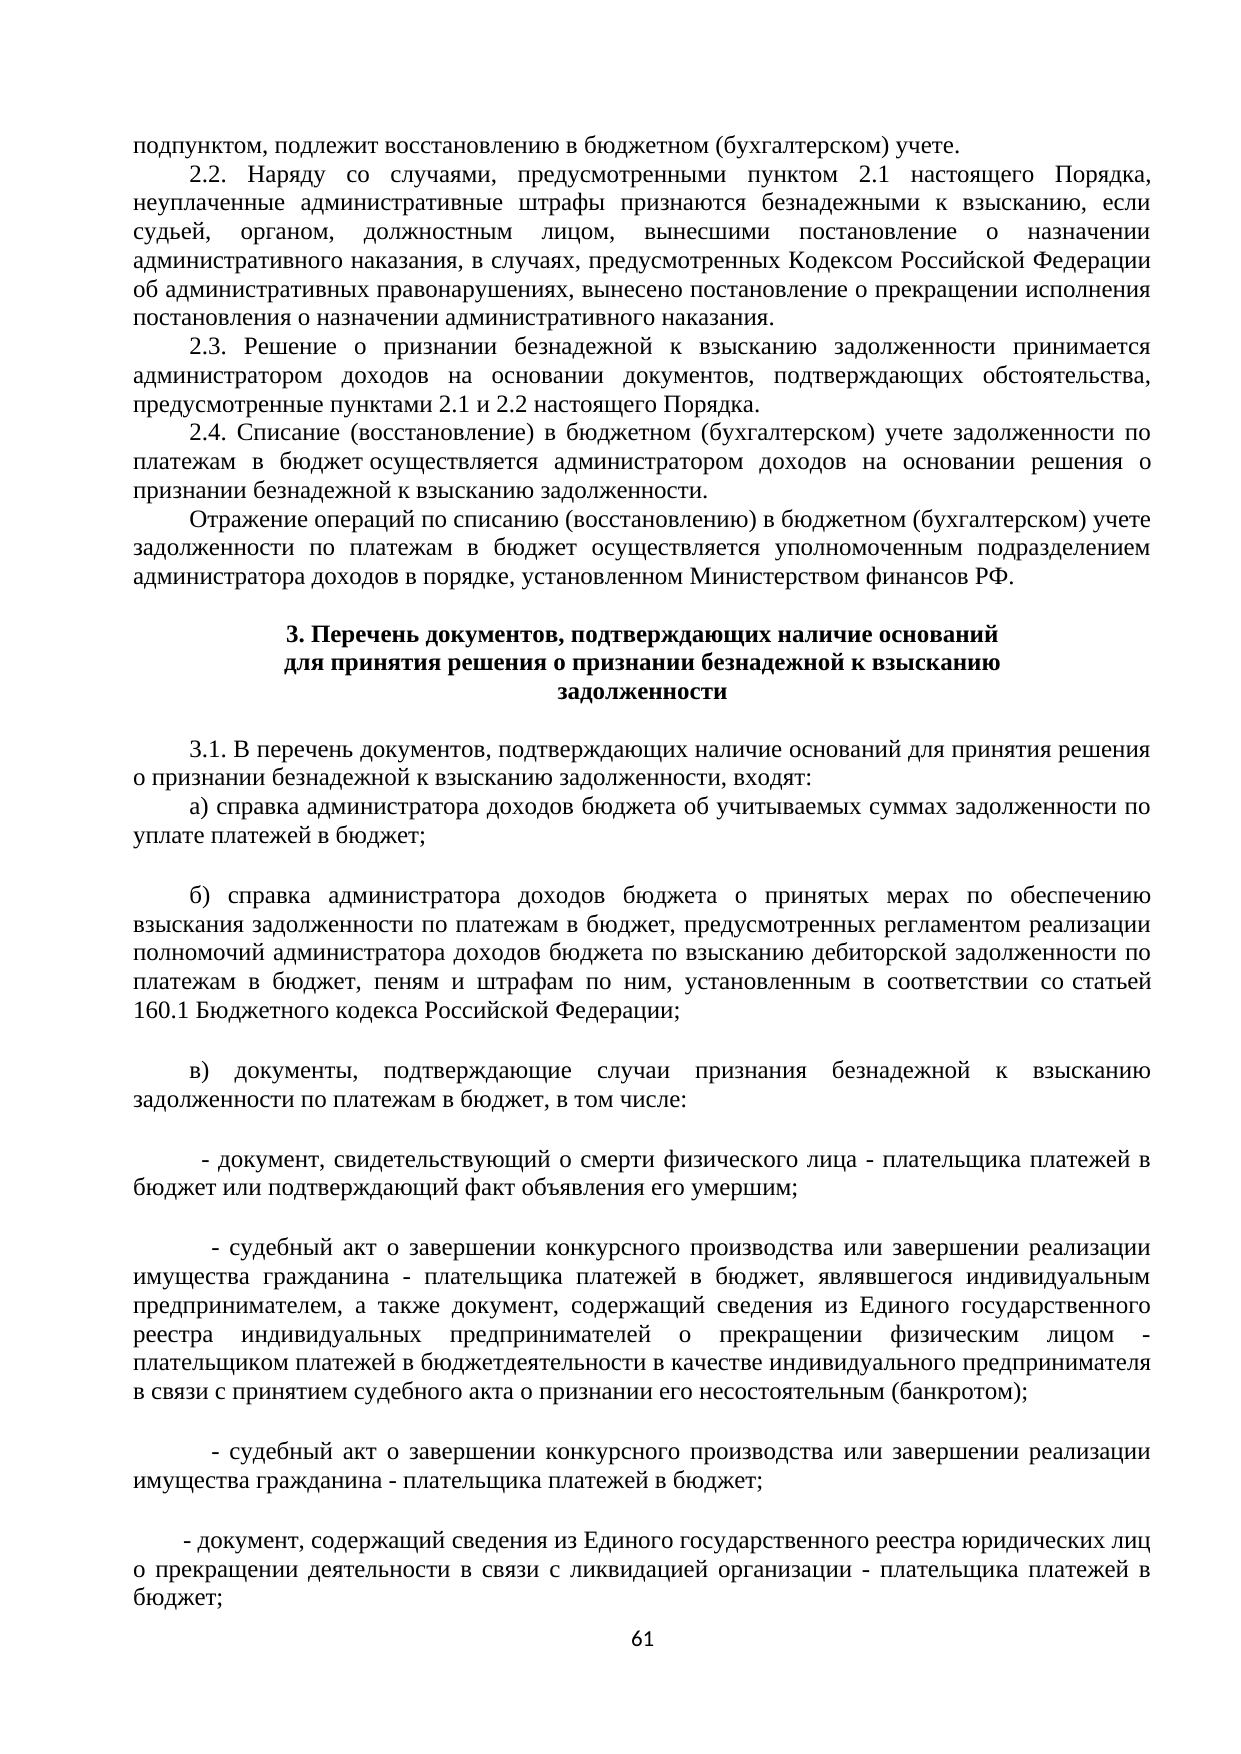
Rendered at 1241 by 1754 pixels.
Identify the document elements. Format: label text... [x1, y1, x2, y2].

text 2.2. Наряду со случаями, предусмотренными пунктом 2.1 настоящего Порядка, неуплаченные административные штрафы признаются безнадежными к взысканию, если судьей, органом, должностным лицом, вынесшими постановление о назначении административного наказания, в случаях, предусмотренных Кодексом Российской Федерации об административных правонарушениях, вынесено постановление о прекращении исполнения постановления о назначении административного наказания. [133, 159, 1152, 331]
text для принятия решения о признании безнадежной к взысканию [133, 647, 1152, 676]
text - судебный акт о завершении конкурсного производства или завершении реализации имущества гражданина - плательщика платежей в бюджет, являвшегося индивидуальным предпринимателем, а также документ, содержащий сведения из Единого государственного реестра индивидуальных предпринимателей о прекращении физическим лицом - плательщиком платежей в бюджетдеятельности в качестве индивидуального предпринимателя в связи с принятием судебного акта о признании его несостоятельным (банкротом); [133, 1232, 1152, 1405]
text Отражение операций по списанию (восстановлению) в бюджетном (бухгалтерском) учете задолженности по платежам в бюджет осуществляется уполномоченным подразделением администратора доходов в порядке, установленном Министерством финансов РФ. [133, 504, 1152, 590]
text 2.4. Списание (восстановление) в бюджетном (бухгалтерском) учете задолженности по платежам в бюджет осуществляется администратором доходов на основании решения о признании безнадежной к взысканию задолженности. [133, 417, 1152, 504]
text - судебный акт о завершении конкурсного производства или завершении реализации имущества гражданина - плательщика платежей в бюджет; [133, 1436, 1152, 1494]
text задолженности [133, 676, 1152, 705]
text 2.3. Решение о признании безнадежной к взысканию задолженности принимается администратором доходов на основании документов, подтверждающих обстоятельства, предусмотренные пунктами 2.1 и 2.2 настоящего Порядка. [133, 331, 1152, 417]
text - документ, содержащий сведения из Единого государственного реестра юридических лиц о прекращении деятельности в связи с ликвидацией организации - плательщика платежей в бюджет; [133, 1525, 1152, 1611]
text 3. Перечень документов, подтверждающих наличие оснований [133, 619, 1152, 647]
text в) документы, подтверждающие случаи признания безнадежной к взысканию задолженности по платежам в бюджет, в том числе: [133, 1055, 1152, 1112]
text - документ, свидетельствующий о смерти физического лица - плательщика платежей в бюджет или подтверждающий факт объявления его умершим; [133, 1144, 1152, 1201]
text 3.1. В перечень документов, подтверждающих наличие оснований для принятия решения о признании безнадежной к взысканию задолженности, входят: [133, 734, 1152, 791]
text а) справка администратора доходов бюджета об учитываемых суммах задолженности по уплате платежей в бюджет; [133, 791, 1152, 849]
text б) справка администратора доходов бюджета о принятых мерах по обеспечению взыскания задолженности по платежам в бюджет, предусмотренных регламентом реализации полномочий администратора доходов бюджета по взысканию дебиторской задолженности по платежам в бюджет, пеням и штрафам по ним, установленным в соответствии со статьей 160.1 Бюджетного кодекса Российской Федерации; [133, 880, 1152, 1024]
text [133, 130, 1152, 159]
